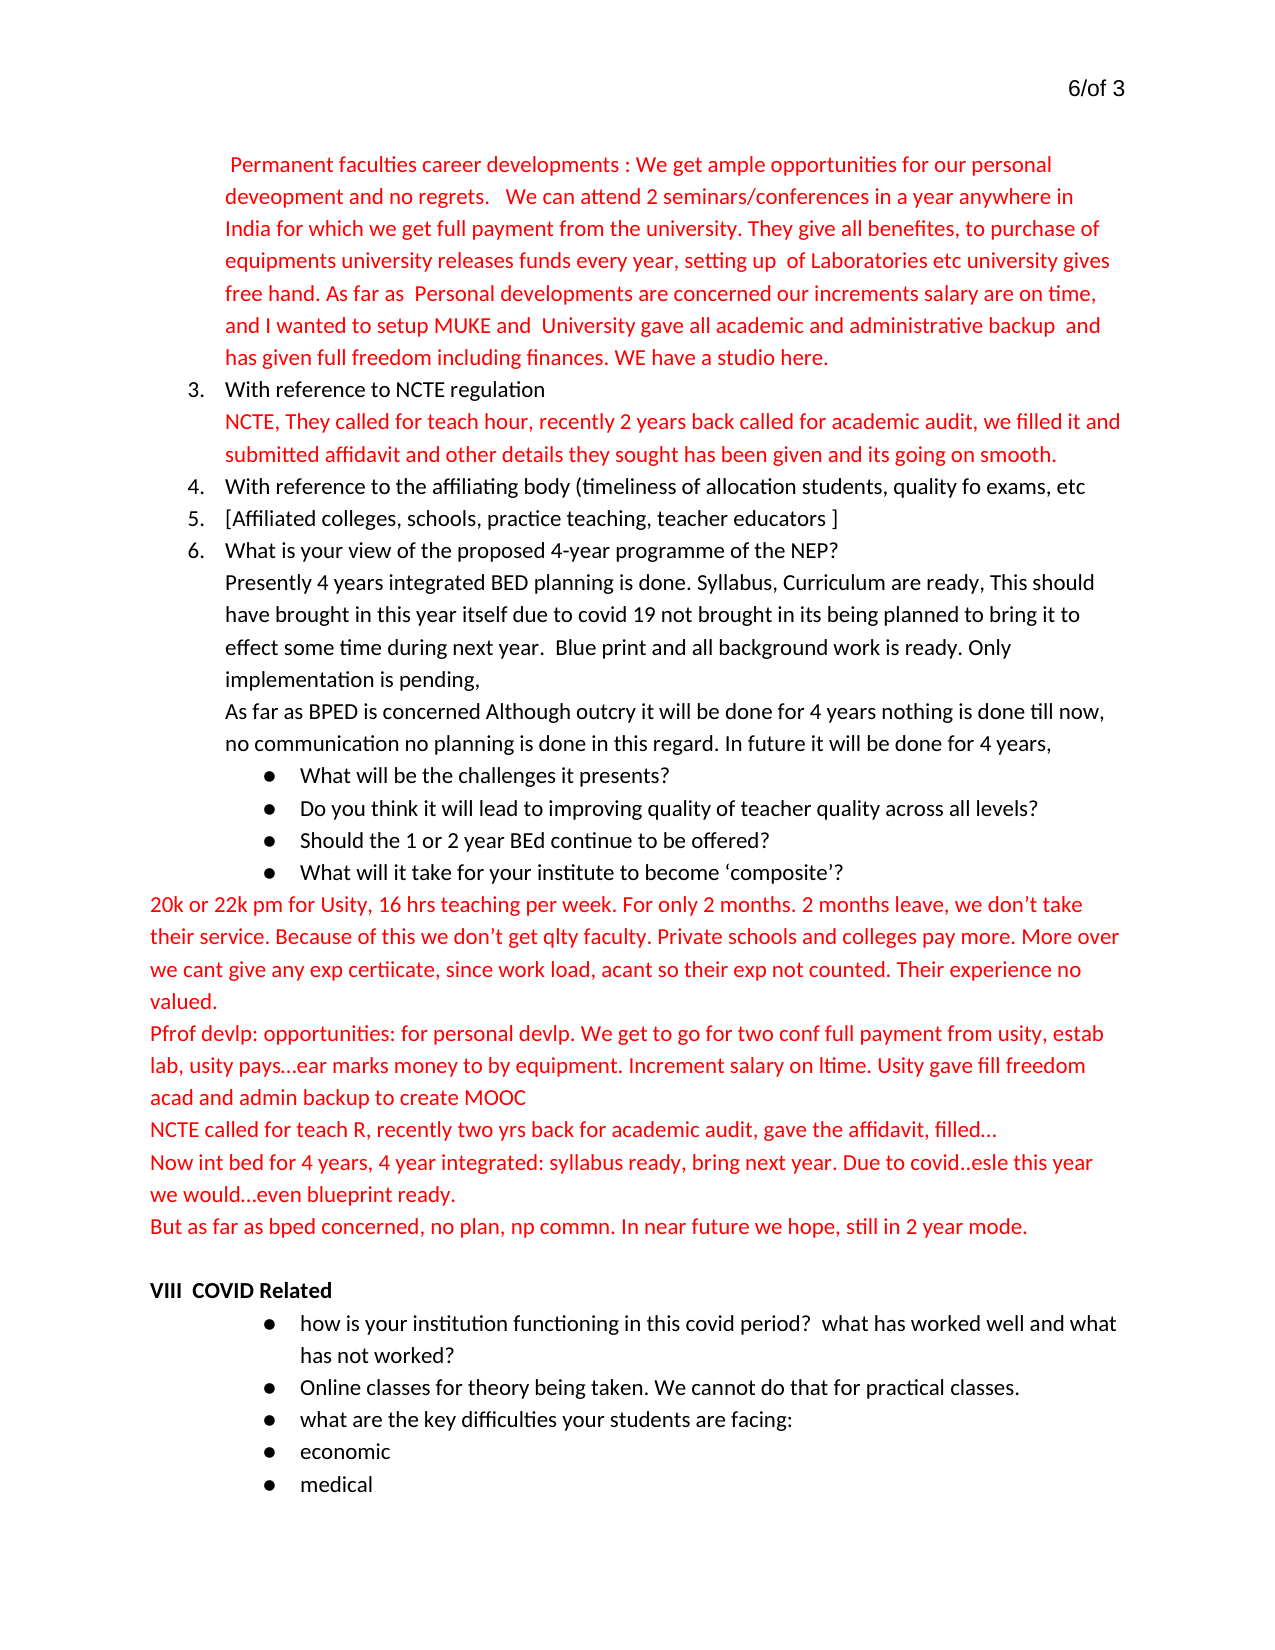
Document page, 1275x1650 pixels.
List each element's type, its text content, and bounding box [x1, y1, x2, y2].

text NCTE, They called for teach hour, recently 2 years back called for academic audit, we filled it and submitted affidavit and other details they sought has been given and its going on smooth. [225, 407, 1125, 468]
text 20k or 22k pm for Usity, 16 hrs teaching per week. For only 2 months. 2 months leave, we don’t take their service. Because of this we don’t get qlty faculty. Private schools and colleges pay more. More over we cant give any exp certiicate, since work load, acant so their exp not counted. Their experience no valued. [150, 890, 1125, 1015]
text Permanent faculties career developments : We get ample opportunities for our personal deveopment and no regrets. We can attend 2 seminars/conferences in a year anywhere in India for which we get full payment from the university. They give all benefites, to purchase of equipments university releases funds every year, setting up of Laboratories etc university gives free hand. As far as Personal developments are concerned our increments salary are on time, and I wanted to setup MUKE and University gave all academic and administrative backup and has given full freedom including finances. WE have a studio here. [225, 150, 1125, 371]
text But as far as bped concerned, no plan, np commn. In near future we hope, still in 2 year mode. [150, 1212, 1125, 1240]
list [Affiliated colleges, schools, practice teaching, teacher educators ] [187, 504, 1125, 532]
list What will be the challenges it presents? [262, 762, 1125, 789]
list what are the key difficulties your students are facing: [262, 1405, 1125, 1433]
list What is your view of the proposed 4-year programme of the NEP? [187, 536, 1125, 564]
text Now int bed for 4 years, 4 year integrated: syllabus ready, bring next year. Due to covid..esle this year we would…even blueprint ready. [150, 1148, 1125, 1208]
text NCTE called for teach R, recently two yrs back for academic audit, gave the affidavit, filled… [150, 1116, 1125, 1144]
list medical [262, 1470, 1125, 1498]
list With reference to NCTE regulation [187, 375, 1125, 403]
list how is your institution functioning in this covid period? what has worked well and what has not worked? [262, 1309, 1125, 1369]
text Pfrof devlp: opportunities: for personal devlp. We get to go for two conf full payment from usity, estab lab, usity pays…ear marks money to by equipment. Increment salary on ltime. Usity gave fill freedom acad and admin backup to create MOOC [150, 1019, 1125, 1111]
text As far as BPED is concerned Although outcry it will be done for 4 years nothing is done till now, no communication no planning is done in this regard. In future it will be done for 4 years, [225, 697, 1125, 757]
list With reference to the affiliating body (timeliness of allocation students, quality fo exams, etc [187, 472, 1125, 500]
list What will it take for your institute to become ‘composite’? [262, 858, 1125, 886]
list Online classes for theory being taken. We cannot do that for practical classes. [262, 1373, 1125, 1401]
list Should the 1 or 2 year BEd continue to be offered? [262, 826, 1125, 854]
text VIII COVID Related [150, 1277, 1125, 1304]
list Do you think it will lead to improving quality of teacher quality across all levels? [262, 794, 1125, 822]
list economic [262, 1437, 1125, 1466]
text Presently 4 years integrated BED planning is done. Syllabus, Curriculum are ready, This should have brought in this year itself due to covid 19 not brought in its being planned to bring it to effect some time during next year. Blue print and all background work is ready. Only implementation is pending, [225, 568, 1125, 693]
